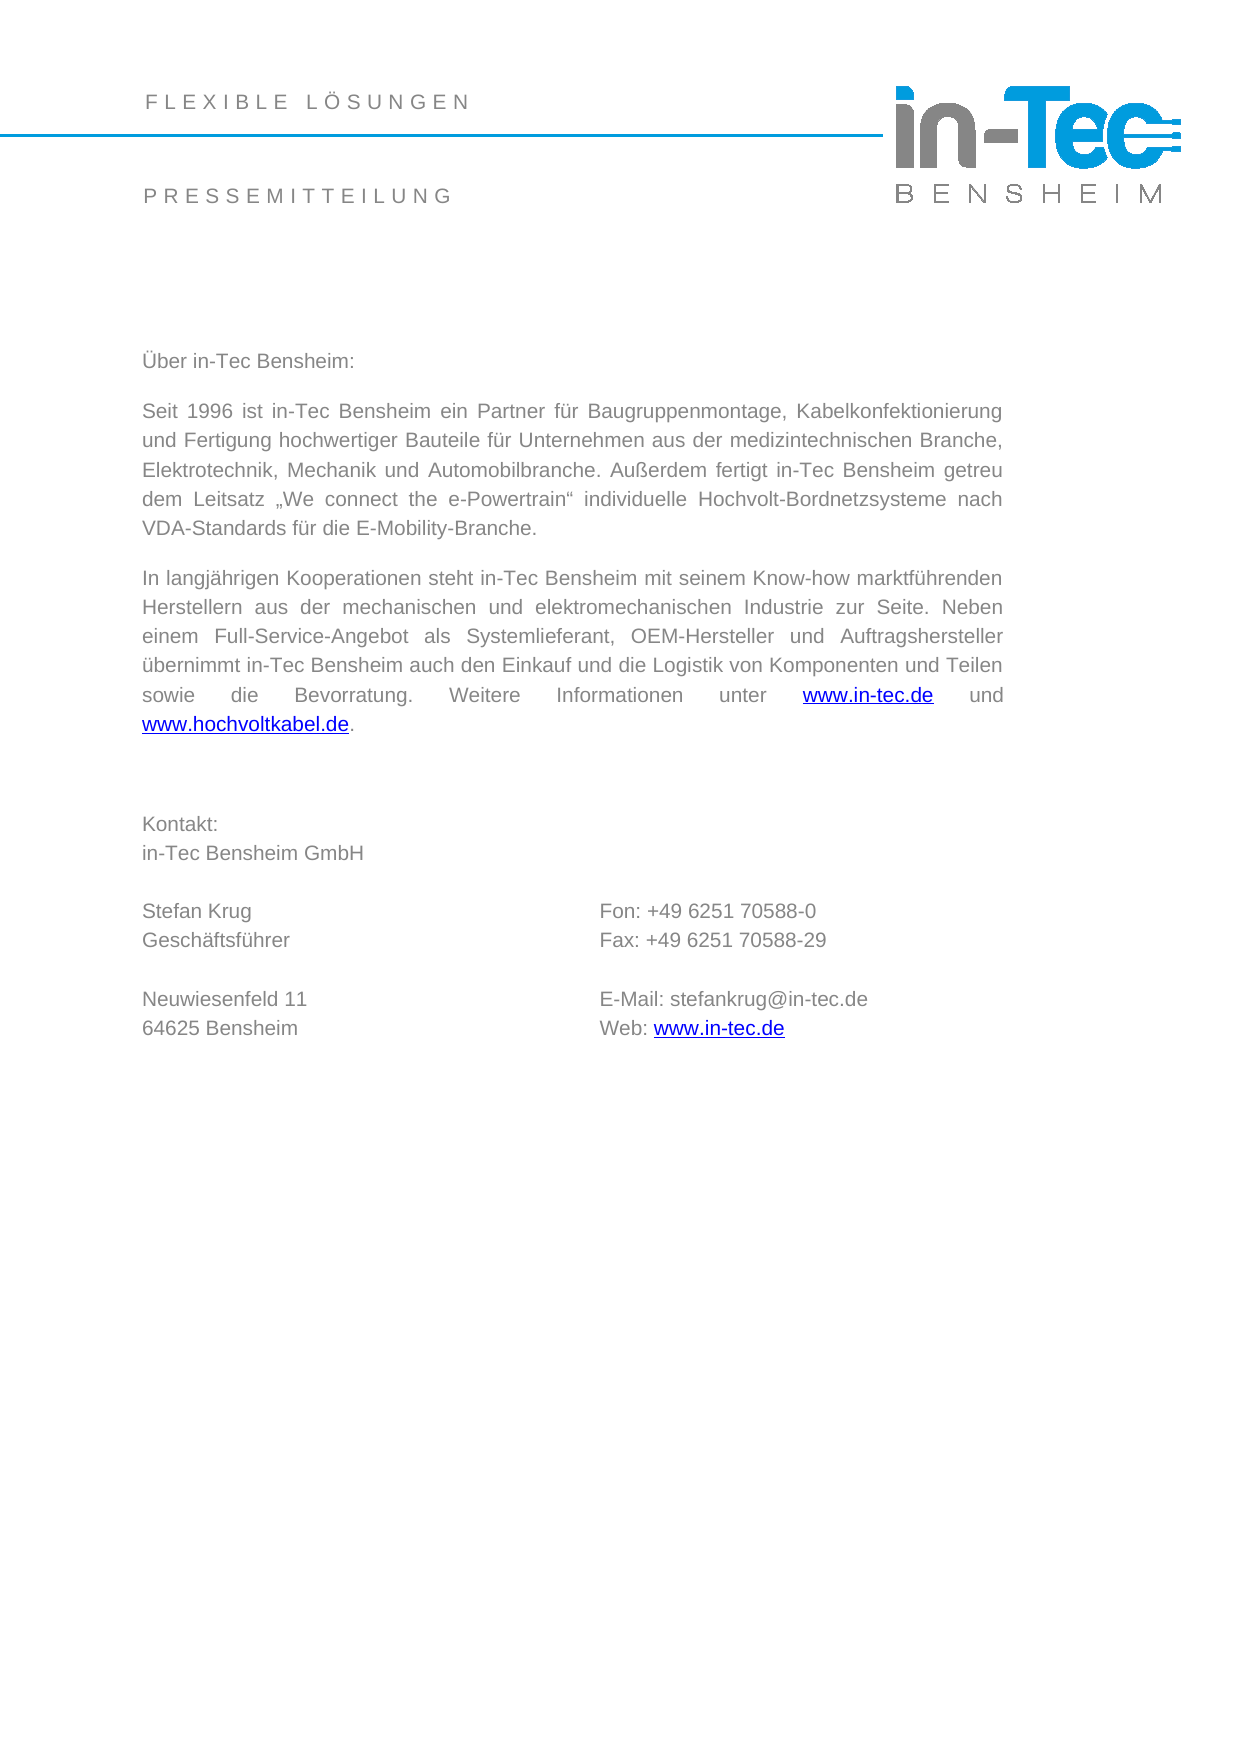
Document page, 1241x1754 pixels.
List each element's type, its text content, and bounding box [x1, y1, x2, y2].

text Neuwiesenfeld 11 64625 Bensheim [142, 983, 546, 1041]
text Seit 1996 ist in-Tec Bensheim ein Partner für Baugruppenmontage, Kabelkonfektionierung und Fertigung hochwertiger Bauteile für Unternehmen aus der medizintechnischen Branche, Elektrotechnik, Mechanik und Automobilbranche. Außerdem fertigt in-Tec Bensheim getreu dem Leitsatz „We connect the e-Powertrain“ individuelle Hochvolt-Bordnetzsysteme nach VDA-Standards für die E-Mobility-Branche. [142, 395, 1004, 541]
text Kontakt: [142, 808, 546, 837]
text Über in-Tec Bensheim: [142, 345, 1004, 374]
text E-Mail: stefankrug@in-tec.de Web: www.in-tec.de [599, 983, 1004, 1041]
text In langjährigen Kooperationen steht in-Tec Bensheim mit seinem Know-how marktführenden Herstellern aus der mechanischen und elektromechanischen Industrie zur Seite. Neben einem Full-Service-Angebot als Systemlieferant, OEM-Hersteller und Auftragshersteller übernimmt in-Tec Bensheim auch den Einkauf und die Logistik von Komponenten und Teilen sowie die Bevorratung. Weitere Informationen unter www.in-tec.de und www.hochvoltkabel.de. [142, 562, 1004, 737]
text Stefan Krug Geschäftsführer [142, 895, 546, 954]
text Fon: +49 6251 70588-0 Fax: +49 6251 70588-29 [599, 895, 1004, 954]
text in-Tec Bensheim GmbH [142, 837, 546, 866]
